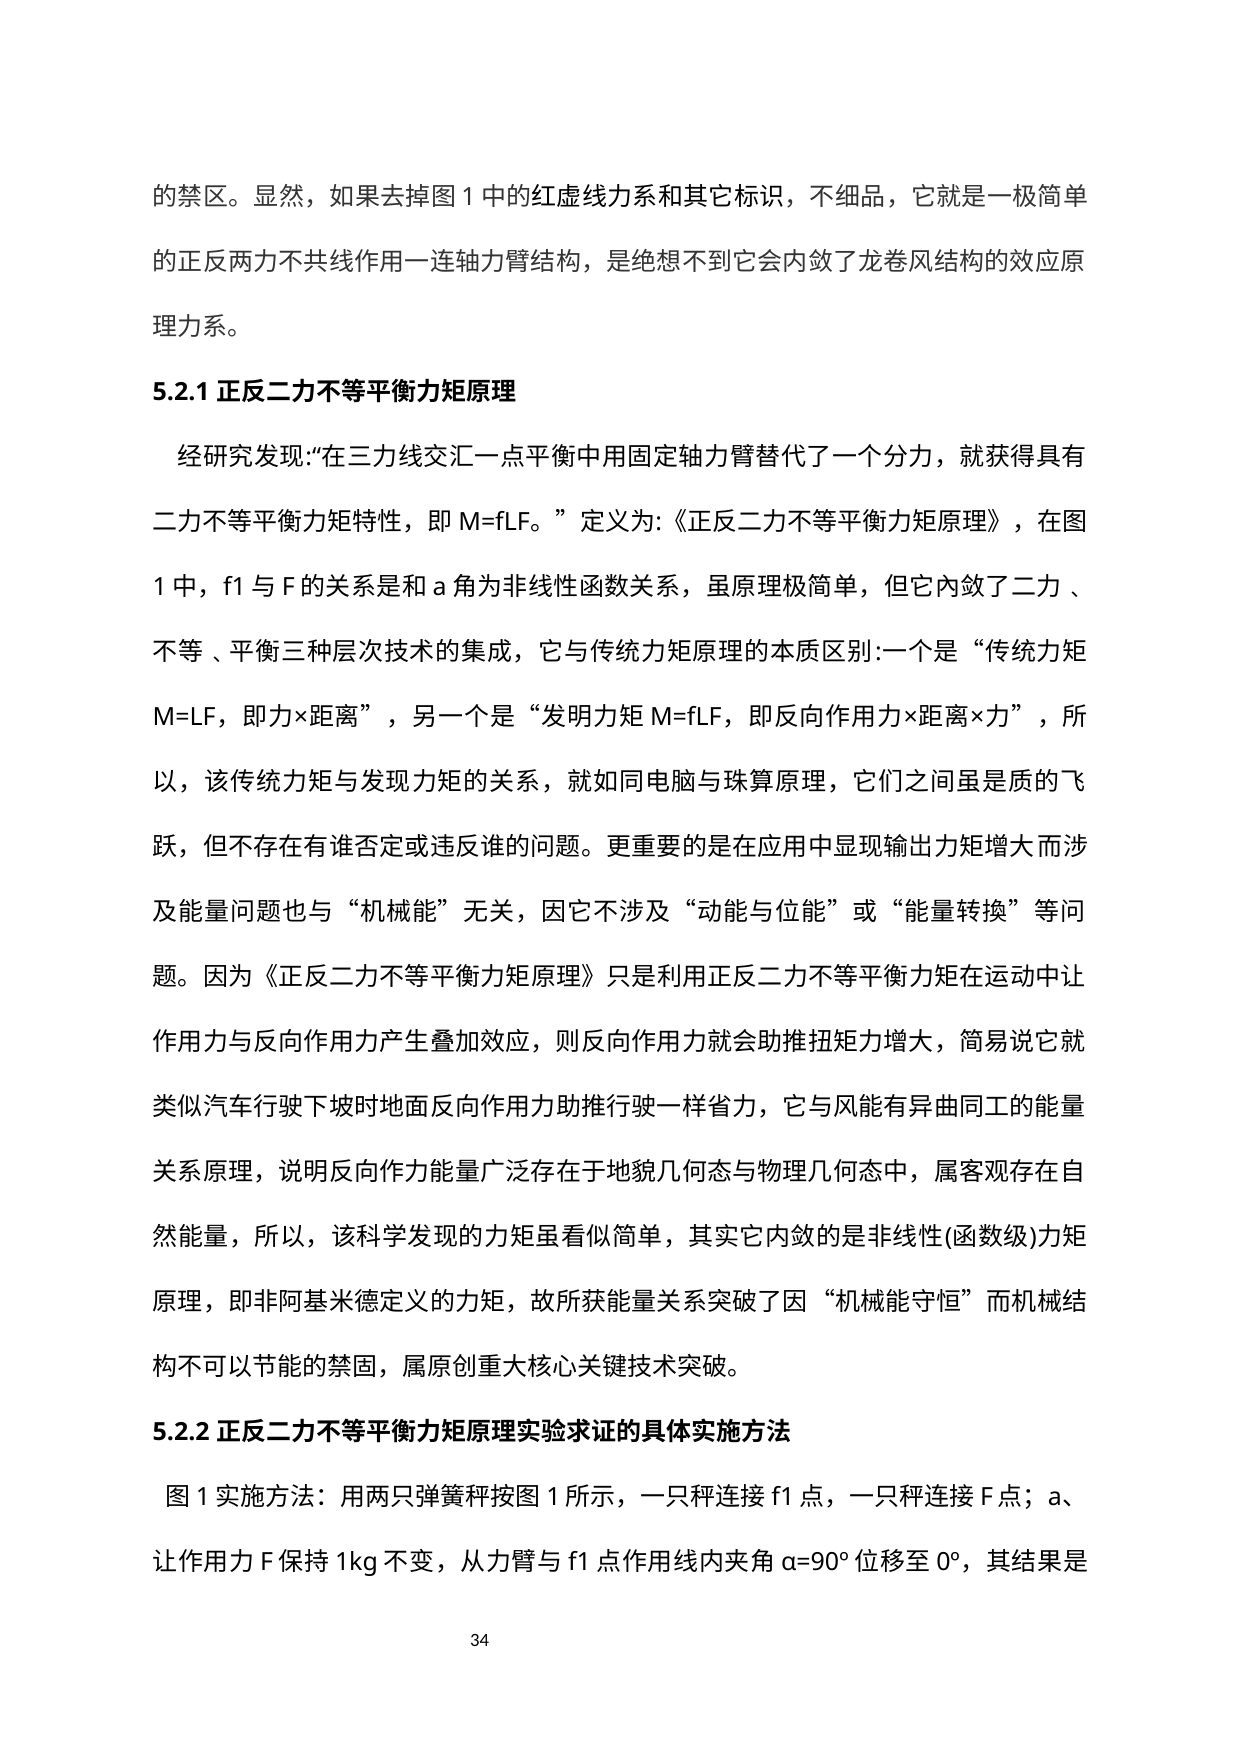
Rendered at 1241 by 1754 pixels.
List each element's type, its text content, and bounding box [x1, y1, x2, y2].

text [152, 162, 1088, 357]
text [152, 1462, 1088, 1592]
text 经研究发现:“在三力线交汇一点平衡中用固定轴力臂替代了一个分力，就获得具有二力不等平衡力矩特性，即M=fLF。”定义为:《正反二力不等平衡力矩原理》，在图1中，f1与F的关系是和a角为非线性函数关系，虽原理极简单，但它內敛了二力﹑不等﹑平衡三种层次技术的集成，它与传统力矩原理的本质区别:一个是“传统力矩M=LF，即力×距离”，另一个是“发明力矩M=fLF，即反向作用力×距离×力”，所以，该传统力矩与发现力矩的关系，就如同电脑与珠算原理，它们之间虽是质的飞跃，但不存在有谁否定或违反谁的问题。更重要的是在应用中显现输岀力矩增大而涉及能量问题也与“机械能”无关，因它不涉及“动能与位能”或“能量转換”等问题。因为《正反二力不等平衡力矩原理》只是利用正反二力不等平衡力矩在运动中让作用力与反向作用力产生叠加效应，则反向作用力就会助推扭矩力增大，简易说它就类似汽车行驶下坡时地面反向作用力助推行驶一样省力，它与风能有异曲同工的能量关系原理，说明反向作力能量广泛存在于地貌几何态与物理几何态中，属客观存在自然能量，所以，该科学发现的力矩虽看似简单，其实它内敛的是非线性(函数级)力矩原理，即非阿基米德定义的力矩，故所获能量关系突破了因“机械能守恒”而机械结构不可以节能的禁固，属原创重大核心关键技术突破。 [152, 422, 1088, 1397]
text 5.2.1 正反二力不等平衡力矩原理 [152, 357, 1088, 422]
text 5.2.2 正反二力不等平衡力矩原理实验求证的具体实施方法 [152, 1397, 1088, 1462]
